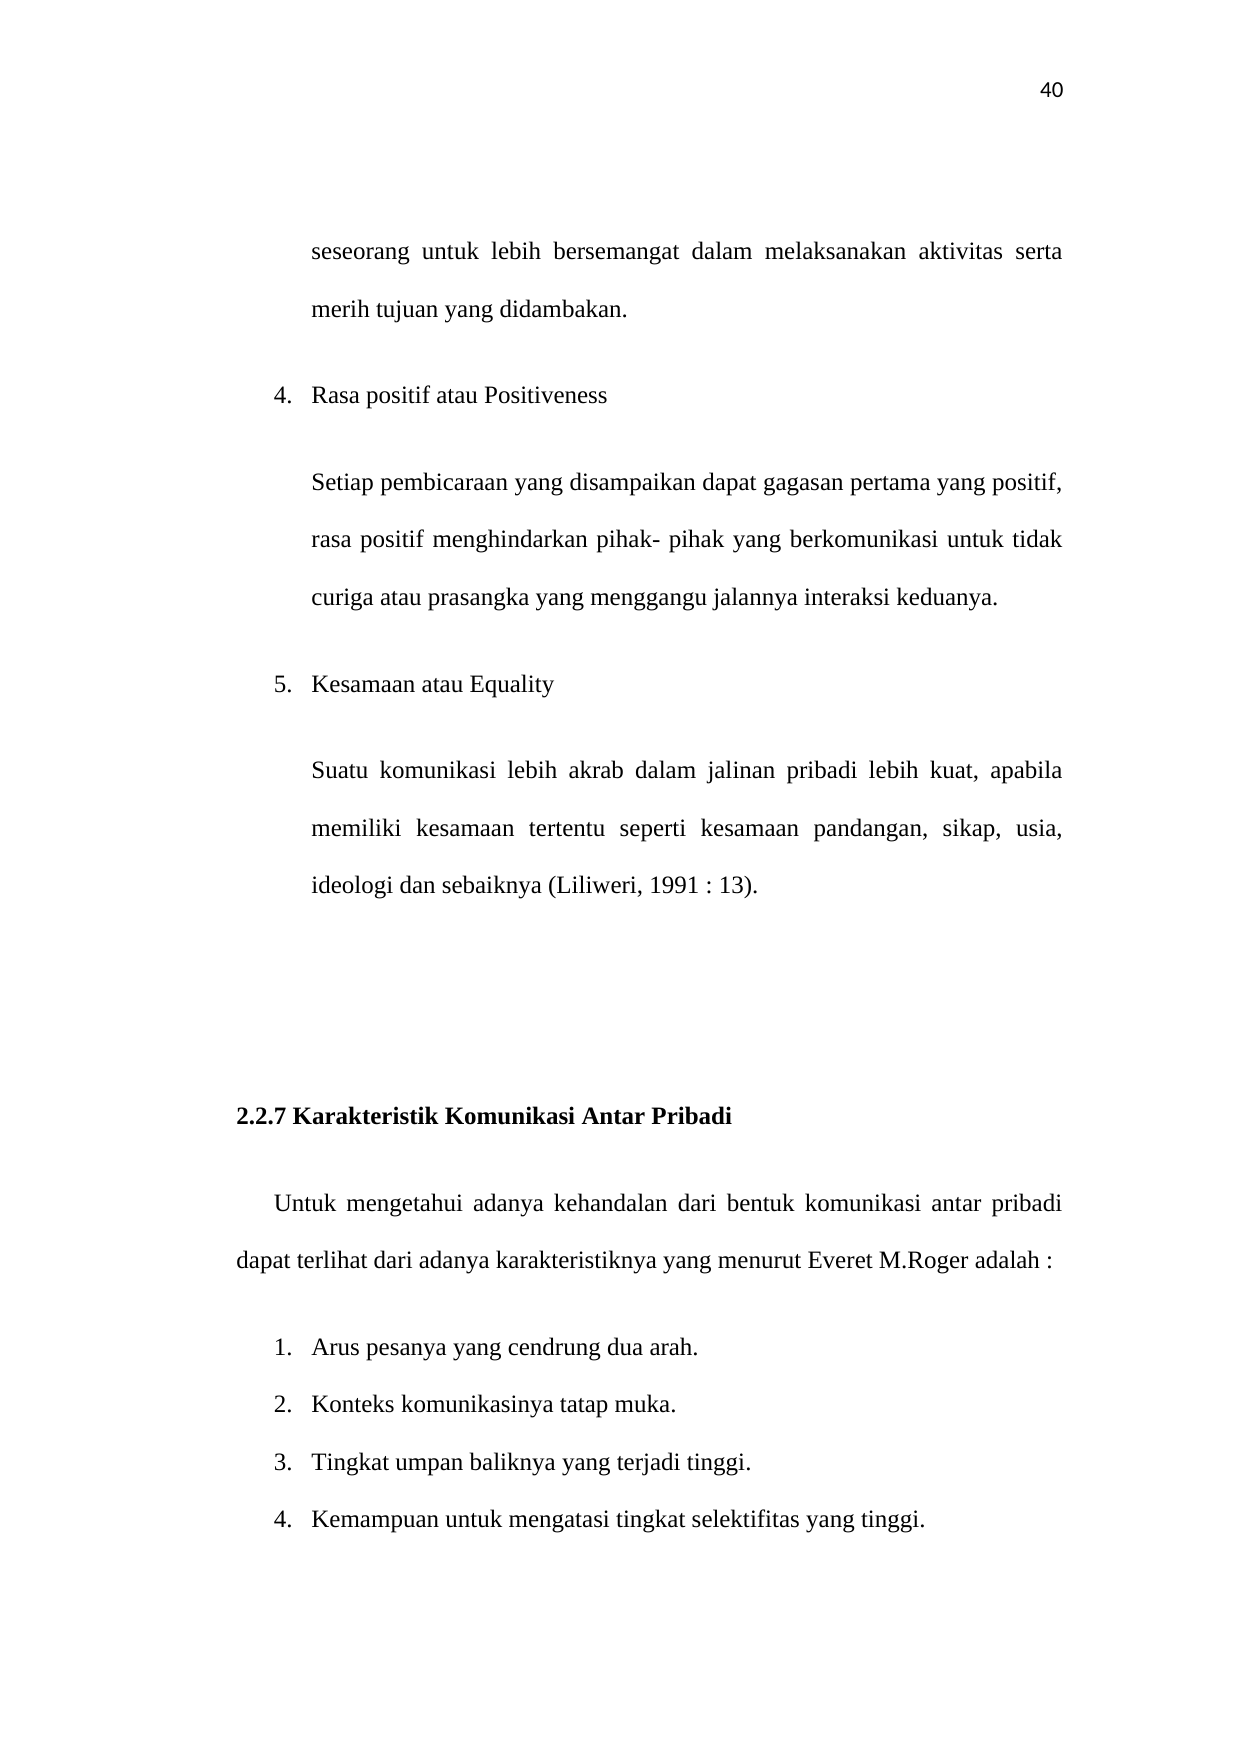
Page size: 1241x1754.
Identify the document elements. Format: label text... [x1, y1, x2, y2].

list Konteks komunikasinya tatap muka. [274, 1389, 1063, 1418]
list Rasa positif atau Positiveness [274, 380, 1063, 409]
list Kemampuan untuk mengatasi tingkat selektifitas yang tinggi. [274, 1504, 1063, 1533]
text Suatu komunikasi lebih akrab dalam jalinan pribadi lebih kuat, apabila memiliki kesamaan tertentu seperti kesamaan pandangan, sikap, usia, ideologi dan sebaiknya (Liliweri, 1991 : 13). [311, 755, 1063, 899]
list Arus pesanya yang cendrung dua arah. [274, 1332, 1063, 1361]
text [311, 236, 1063, 322]
list Kesamaan atau Equality [274, 669, 1063, 697]
list Tingkat umpan baliknya yang terjadi tinggi. [274, 1447, 1063, 1476]
text Untuk mengetahui adanya kehandalan dari bentuk komunikasi antar pribadi dapat terlihat dari adanya karakteristiknya yang menurut Everet M.Roger adalah : [236, 1188, 1063, 1274]
subtitle 2.2.7 Karakteristik Komunikasi Antar Pribadi [236, 1101, 1063, 1130]
text Setiap pembicaraan yang disampaikan dapat gagasan pertama yang positif, rasa positif menghindarkan pihak- pihak yang berkomunikasi untuk tidak curiga atau prasangka yang menggangu jalannya interaksi keduanya. [311, 467, 1063, 611]
